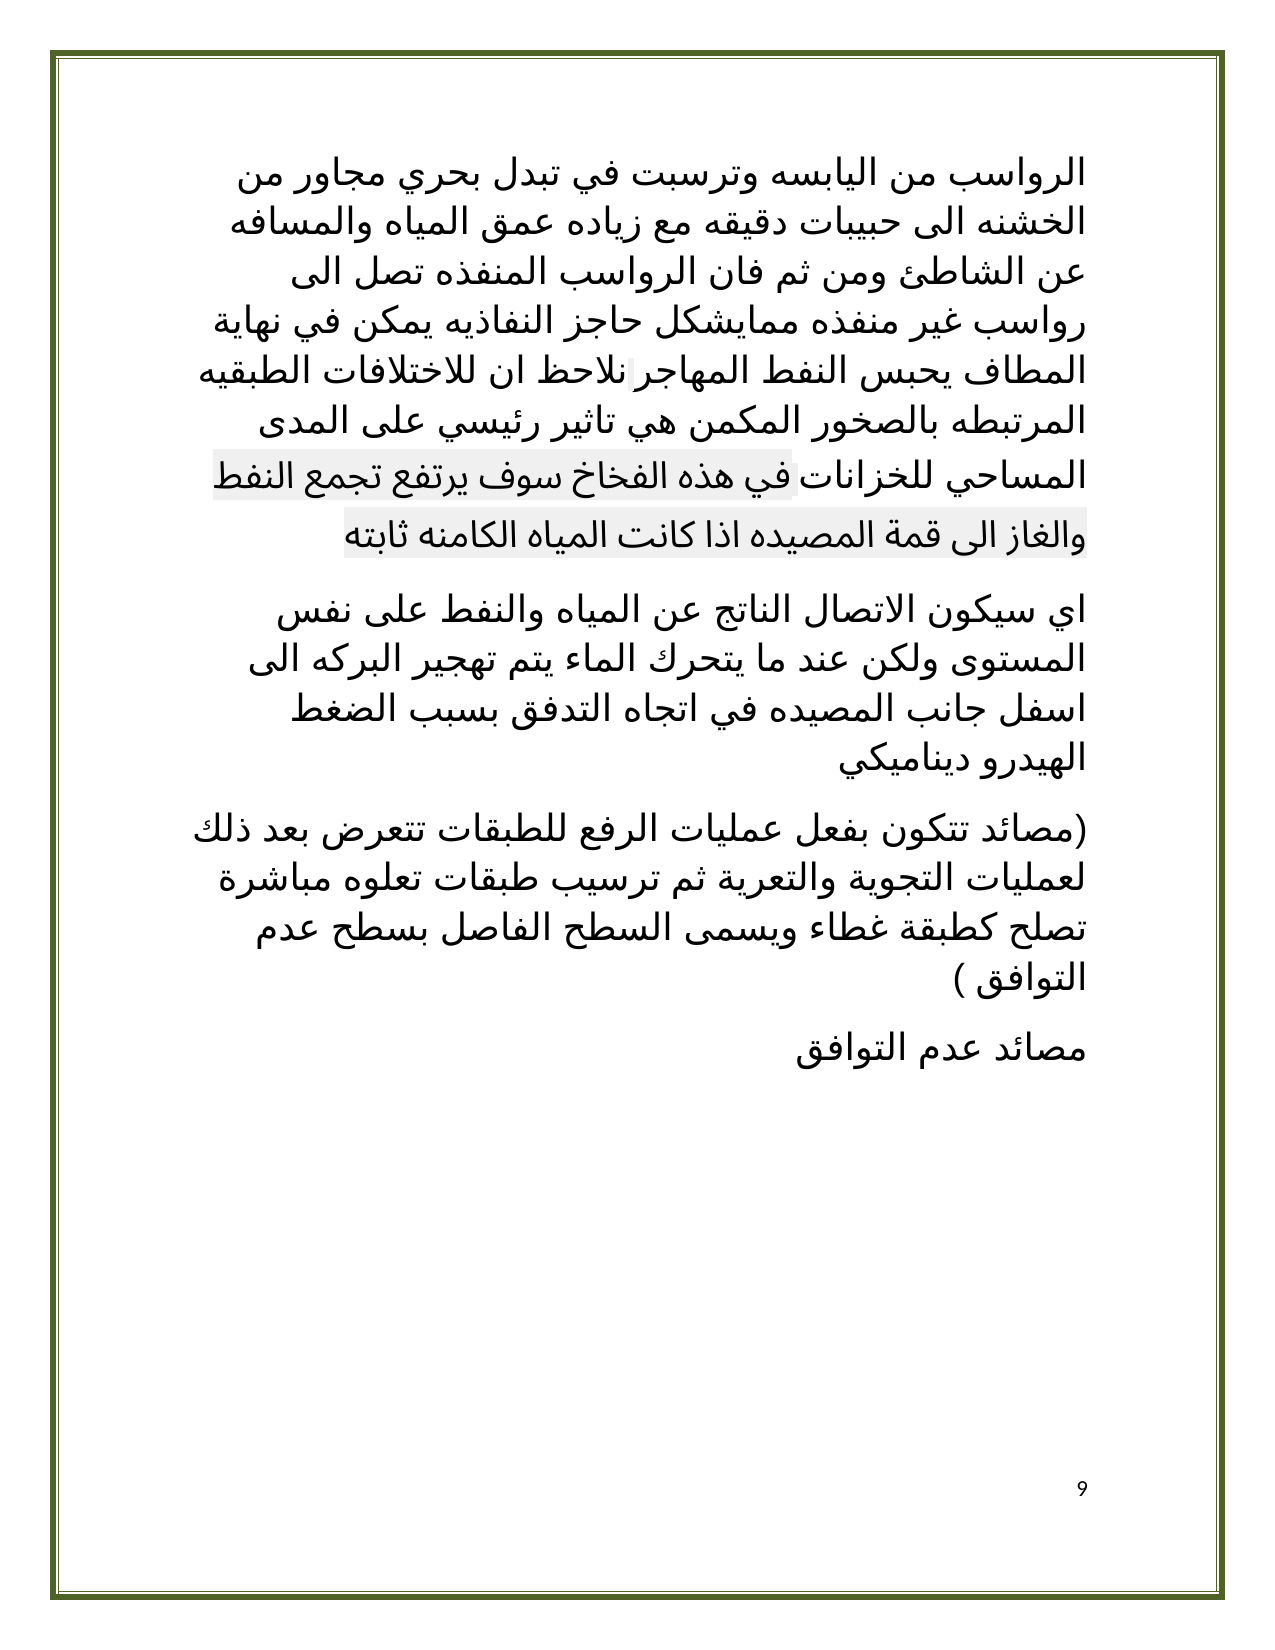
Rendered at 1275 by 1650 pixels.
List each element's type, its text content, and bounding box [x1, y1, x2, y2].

text (مصائد تتكون بفعل عمليات الرفع للطبقات تتعرض بعد ذلك لعمليات التجوية والتعرية ثم ترسيب طبقات تعلوه مباشرة تصلح كطبقة غطاء ويسمى السطح الفاصل بسطح عدم التوافق ) [187, 806, 1087, 998]
text اي سيكون الاتصال الناتج عن المياه والنفط على نفس المستوى ولكن عند ما يتحرك الماء يتم تهجير البركه الى اسفل جانب المصيده في اتجاه التدفق بسبب الضغط الهيدرو ديناميكي [187, 587, 1087, 779]
text مصائد عدم التوافق [187, 1025, 1087, 1068]
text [187, 150, 1087, 558]
